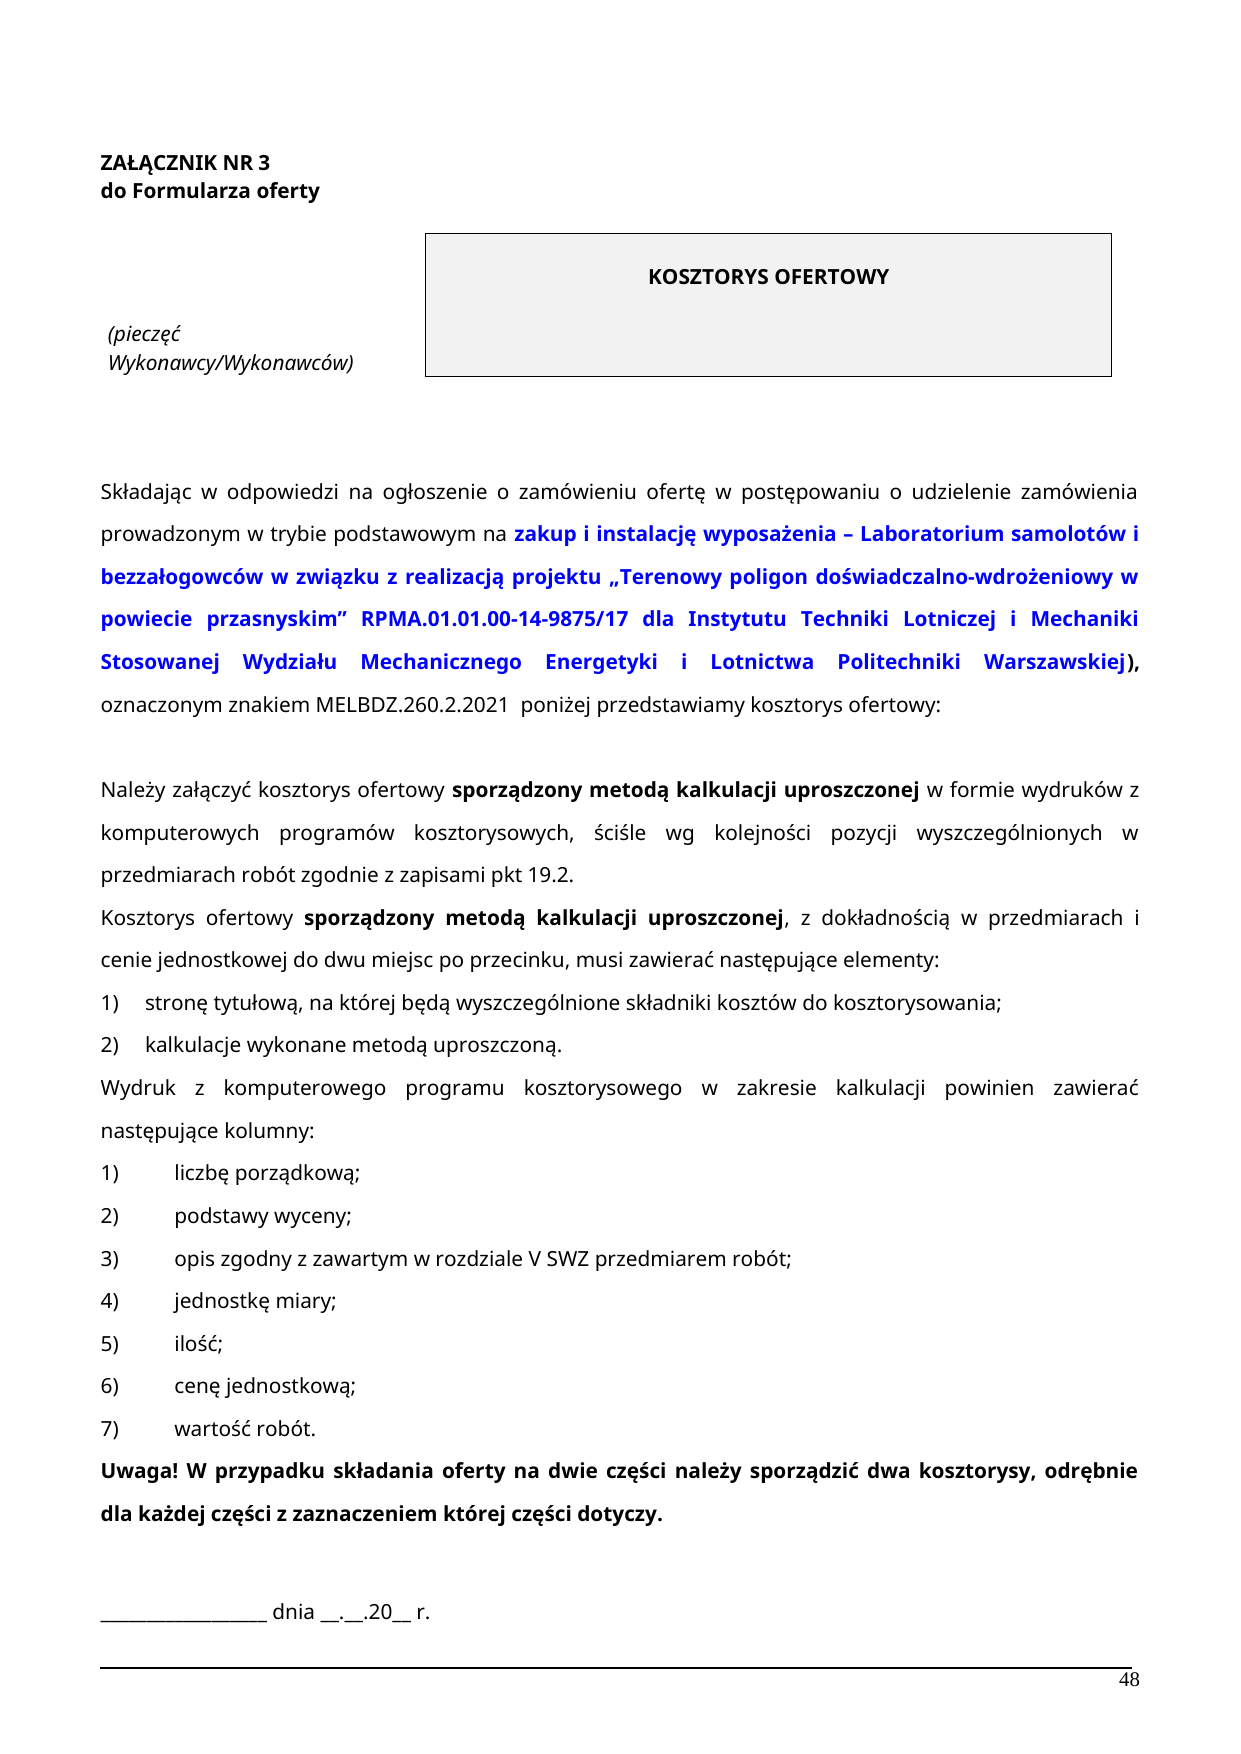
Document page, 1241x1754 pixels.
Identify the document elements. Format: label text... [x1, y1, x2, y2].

text Składając w odpowiedzi na ogłoszenie o zamówieniu ofertę w postępowaniu o udzielenie zamówienia prowadzonym w trybie podstawowym na zakup i instalację wyposażenia – Laboratorium samolotów i bezzałogowców w związku z realizacją projektu „Terenowy poligon doświadczalno-wdrożeniowy w powiecie przasnyskim” RPMA.01.01.00-14-9875/17 dla Instytutu Techniki Lotniczej i Mechaniki Stosowanej Wydziału Mechanicznego Energetyki i Lotnictwa Politechniki Warszawskiej), oznaczonym znakiem MELBDZ.260.2.2021 poniżej przedstawiamy kosztorys ofertowy: [100, 477, 1140, 718]
list liczbę porządkową; [100, 1158, 1140, 1187]
list kalkulacje wykonane metodą uproszczoną. [100, 1031, 1140, 1059]
list opis zgodny z zawartym w rozdziale V SWZ przedmiarem robót; [100, 1244, 1140, 1272]
text Uwaga! W przypadku składania oferty na dwie części należy sporządzić dwa kosztorysy, odrębnie dla każdej części z zaznaczeniem której części dotyczy. [100, 1457, 1140, 1528]
list jednostkę miary; [100, 1286, 1140, 1315]
text Należy załączyć kosztorys ofertowy sporządzony metodą kalkulacji uproszczonej w formie wydruków z komputerowych programów kosztorysowych, ściśle wg kolejności pozycji wyszczególnionych w przedmiarach robót zgodnie z zapisami pkt 19.2. [100, 775, 1140, 889]
text __________________ dnia __.__.20__ r. [100, 1597, 1140, 1625]
text do Formularza oferty [100, 176, 1140, 204]
text Wydruk z komputerowego programu kosztorysowego w zakresie kalkulacji powinien zawierać następujące kolumny: [100, 1073, 1140, 1144]
list ilość; [100, 1329, 1140, 1357]
list cenę jednostkową; [100, 1371, 1140, 1400]
list podstawy wyceny; [100, 1201, 1140, 1229]
text ZAŁĄCZNIK NR 3 [100, 148, 1140, 176]
text Kosztorys ofertowy sporządzony metodą kalkulacji uproszczonej, z dokładnością w przedmiarach i cenie jednostkowej do dwu miejsc po przecinku, musi zawierać następujące elementy: [100, 903, 1140, 974]
table_header (pieczęć Wykonawcy/Wykonawców) [100, 233, 425, 376]
table_header KOSZTORYS OFERTOWY [426, 234, 1111, 376]
list wartość robót. [100, 1414, 1140, 1442]
list stronę tytułową, na której będą wyszczególnione składniki kosztów do kosztorysowania; [100, 988, 1140, 1016]
